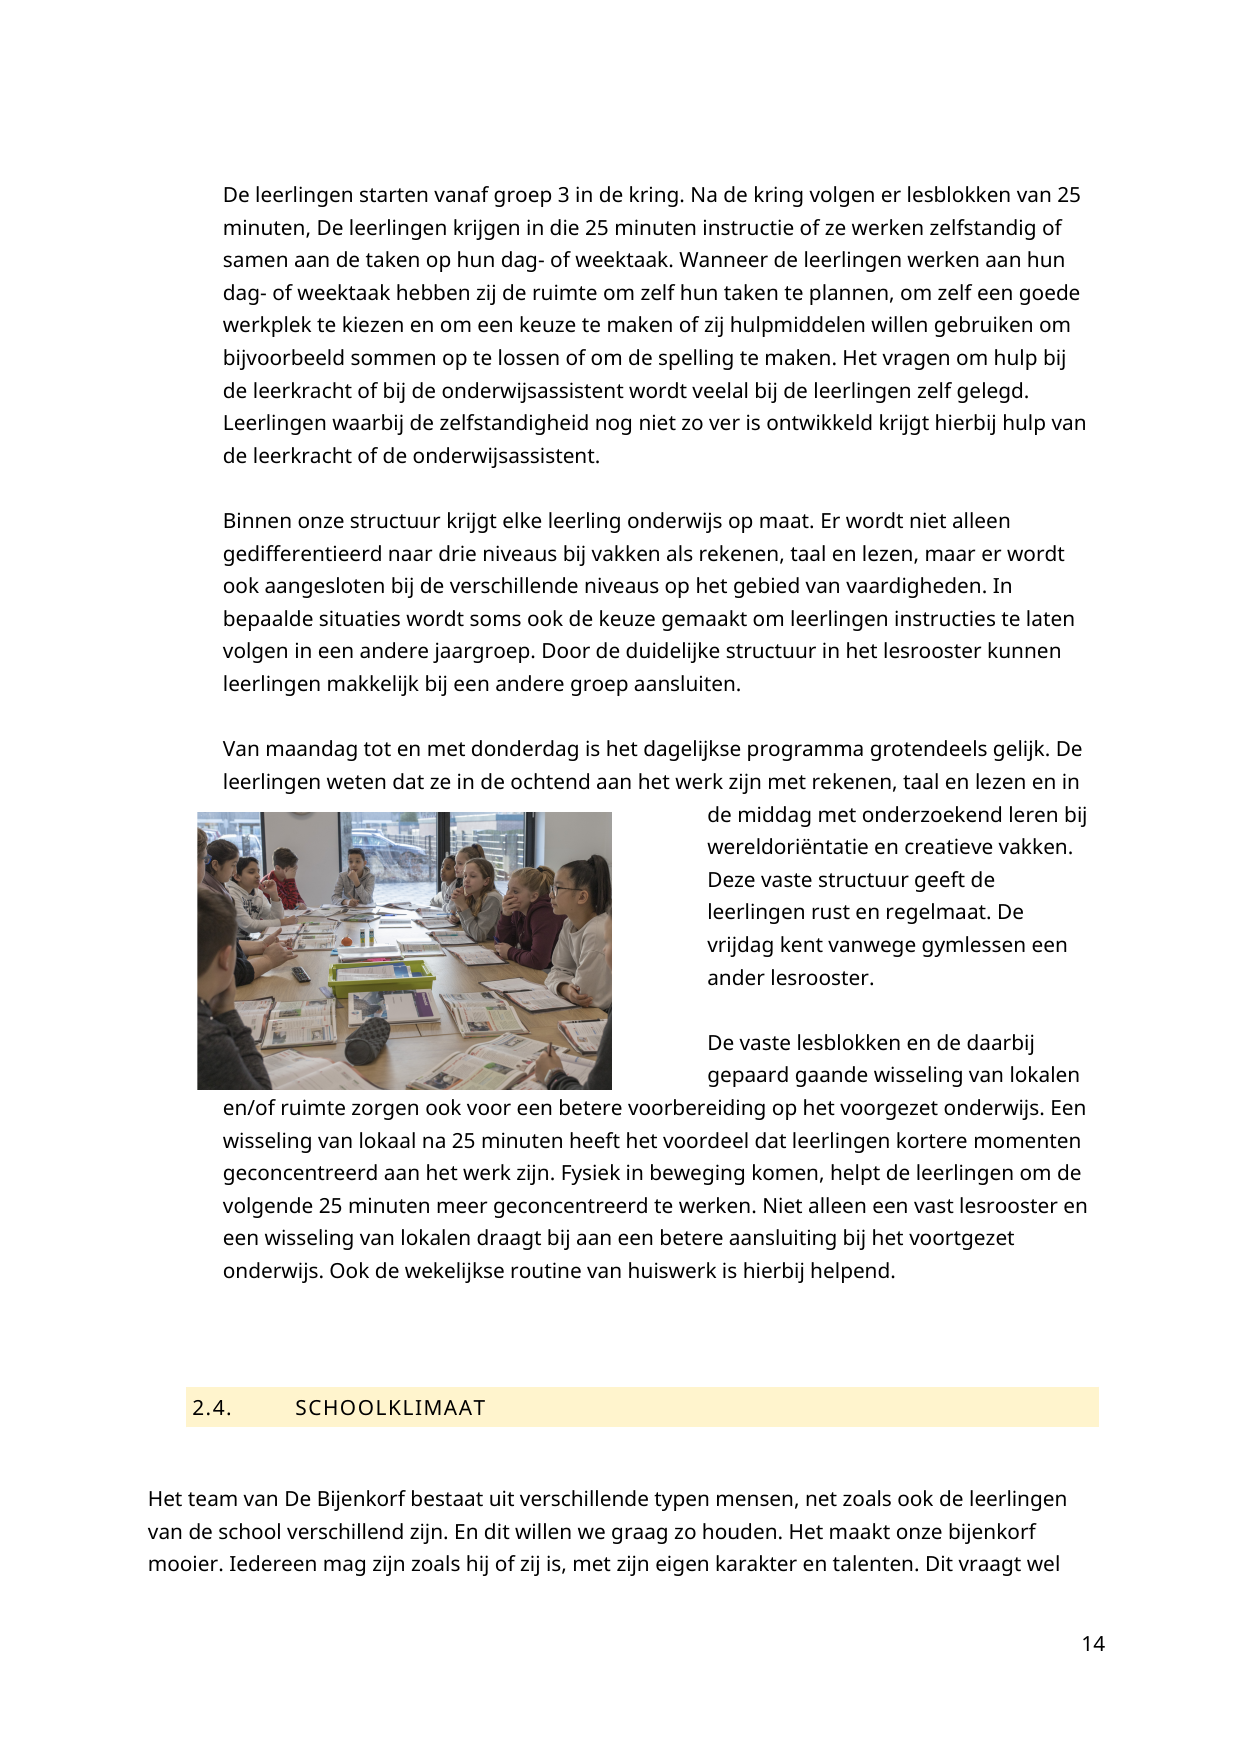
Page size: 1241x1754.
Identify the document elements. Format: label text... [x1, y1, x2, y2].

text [148, 1484, 1093, 1578]
list De leerlingen starten vanaf groep 3 in de kring. Na de kring volgen er lesblokken van 25 minuten, De leerlingen krijgen in die 25 minuten instructie of ze werken zelfstandig of samen aan de taken op hun dag- of weektaak. Wanneer de leerlingen werken aan hun dag- of weektaak hebben zij de ruimte om zelf hun taken te plannen, om zelf een goede werkplek te kiezen en om een keuze te maken of zij hulpmiddelen willen gebruiken om bijvoorbeeld sommen op te lossen of om de spelling te maken. Het vragen om hulp bij de leerkracht of bij de onderwijsassistent wordt veelal bij de leerlingen zelf gelegd. Leerlingen waarbij de zelfstandigheid nog niet zo ver is ontwikkeld krijgt hierbij hulp van de leerkracht of de onderwijsassistent. [223, 180, 1093, 469]
list Binnen onze structuur krijgt elke leerling onderwijs op maat. Er wordt niet alleen gedifferentieerd naar drie niveaus bij vakken als rekenen, taal en lezen, maar er wordt ook aangesloten bij de verschillende niveaus op het gebied van vaardigheden. In bepaalde situaties wordt soms ook de keuze gemaakt om leerlingen instructies te laten volgen in een andere jaargroep. Door de duidelijke structuur in het lesrooster kunnen leerlingen makkelijk bij een andere groep aansluiten. [223, 506, 1093, 698]
picture [197, 812, 612, 1090]
subtitle schoolklimaat [192, 1393, 1093, 1421]
list De vaste lesblokken en de daarbij gepaard gaande wisseling van lokalen en/of ruimte zorgen ook voor een betere voorbereiding op het voorgezet onderwijs. Een wisseling van lokaal na 25 minuten heeft het voordeel dat leerlingen kortere momenten geconcentreerd aan het werk zijn. Fysiek in beweging komen, helpt de leerlingen om de volgende 25 minuten meer geconcentreerd te werken. Niet alleen een vast lesrooster en een wisseling van lokalen draagt bij aan een betere aansluiting bij het voortgezet onderwijs. Ook de wekelijkse routine van huiswerk is hierbij helpend. [223, 1028, 1093, 1284]
list Van maandag tot en met donderdag is het dagelijkse programma grotendeels gelijk. De leerlingen weten dat ze in de ochtend aan het werk zijn met rekenen, taal en lezen en in de middag met onderzoekend leren bij wereldoriëntatie en creatieve vakken. Deze vaste structuur geeft de leerlingen rust en regelmaat. De vrijdag kent vanwege gymlessen een ander lesrooster. [223, 734, 1093, 991]
